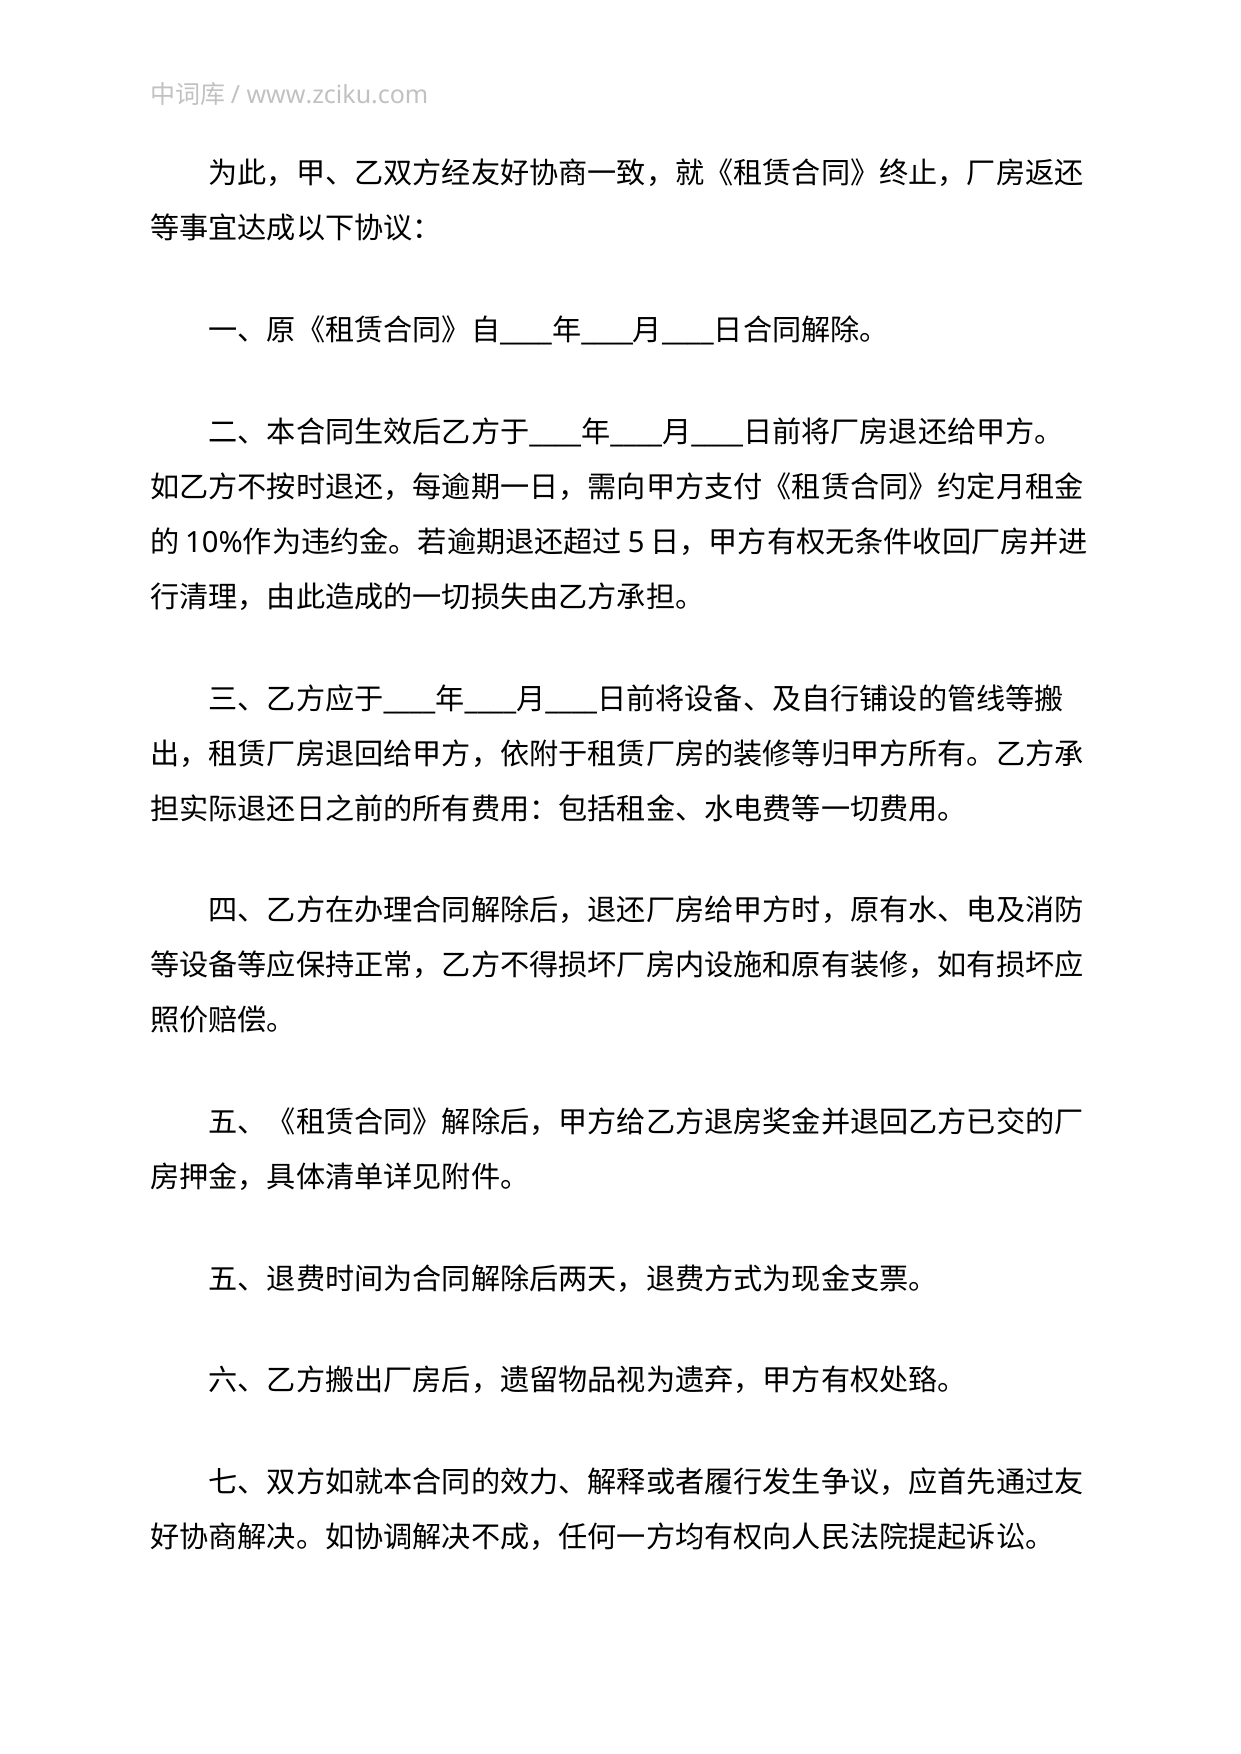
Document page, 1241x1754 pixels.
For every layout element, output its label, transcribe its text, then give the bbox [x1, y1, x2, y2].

text 三、乙方应于____年____月____日前将设备、及自行铺设的管线等搬出，租赁厂房退回给甲方，依附于租赁厂房的装修等归甲方所有。乙方承担实际退还日之前的所有费用：包括租金、水电费等一切费用。 [150, 675, 1090, 827]
text 四、乙方在办理合同解除后，退还厂房给甲方时，原有水、电及消防等设备等应保持正常，乙方不得损坏厂房内设施和原有装修，如有损坏应照价赔偿。 [150, 887, 1090, 1039]
text 六、乙方搬出厂房后，遗留物品视为遗弃，甲方有权处臵。 [150, 1357, 1090, 1399]
text 五、退费时间为合同解除后两天，退费方式为现金支票。 [150, 1255, 1090, 1297]
text 二、本合同生效后乙方于____年____月____日前将厂房退还给甲方。如乙方不按时退还，每逾期一日，需向甲方支付《租赁合同》约定月租金的10%作为违约金。若逾期退还超过5日，甲方有权无条件收回厂房并进行清理，由此造成的一切损失由乙方承担。 [150, 409, 1090, 616]
text 七、双方如就本合同的效力、解释或者履行发生争议，应首先通过友好协商解决。如协调解决不成，任何一方均有权向人民法院提起诉讼。 [150, 1459, 1090, 1556]
text 一、原《租赁合同》自____年____月____日合同解除。 [150, 307, 1090, 349]
text 为此，甲、乙双方经友好协商一致，就《租赁合同》终止，厂房返还等事宜达成以下协议： [150, 150, 1090, 247]
text 五、《租赁合同》解除后，甲方给乙方退房奖金并退回乙方已交的厂房押金，具体清单详见附件。 [150, 1098, 1090, 1196]
